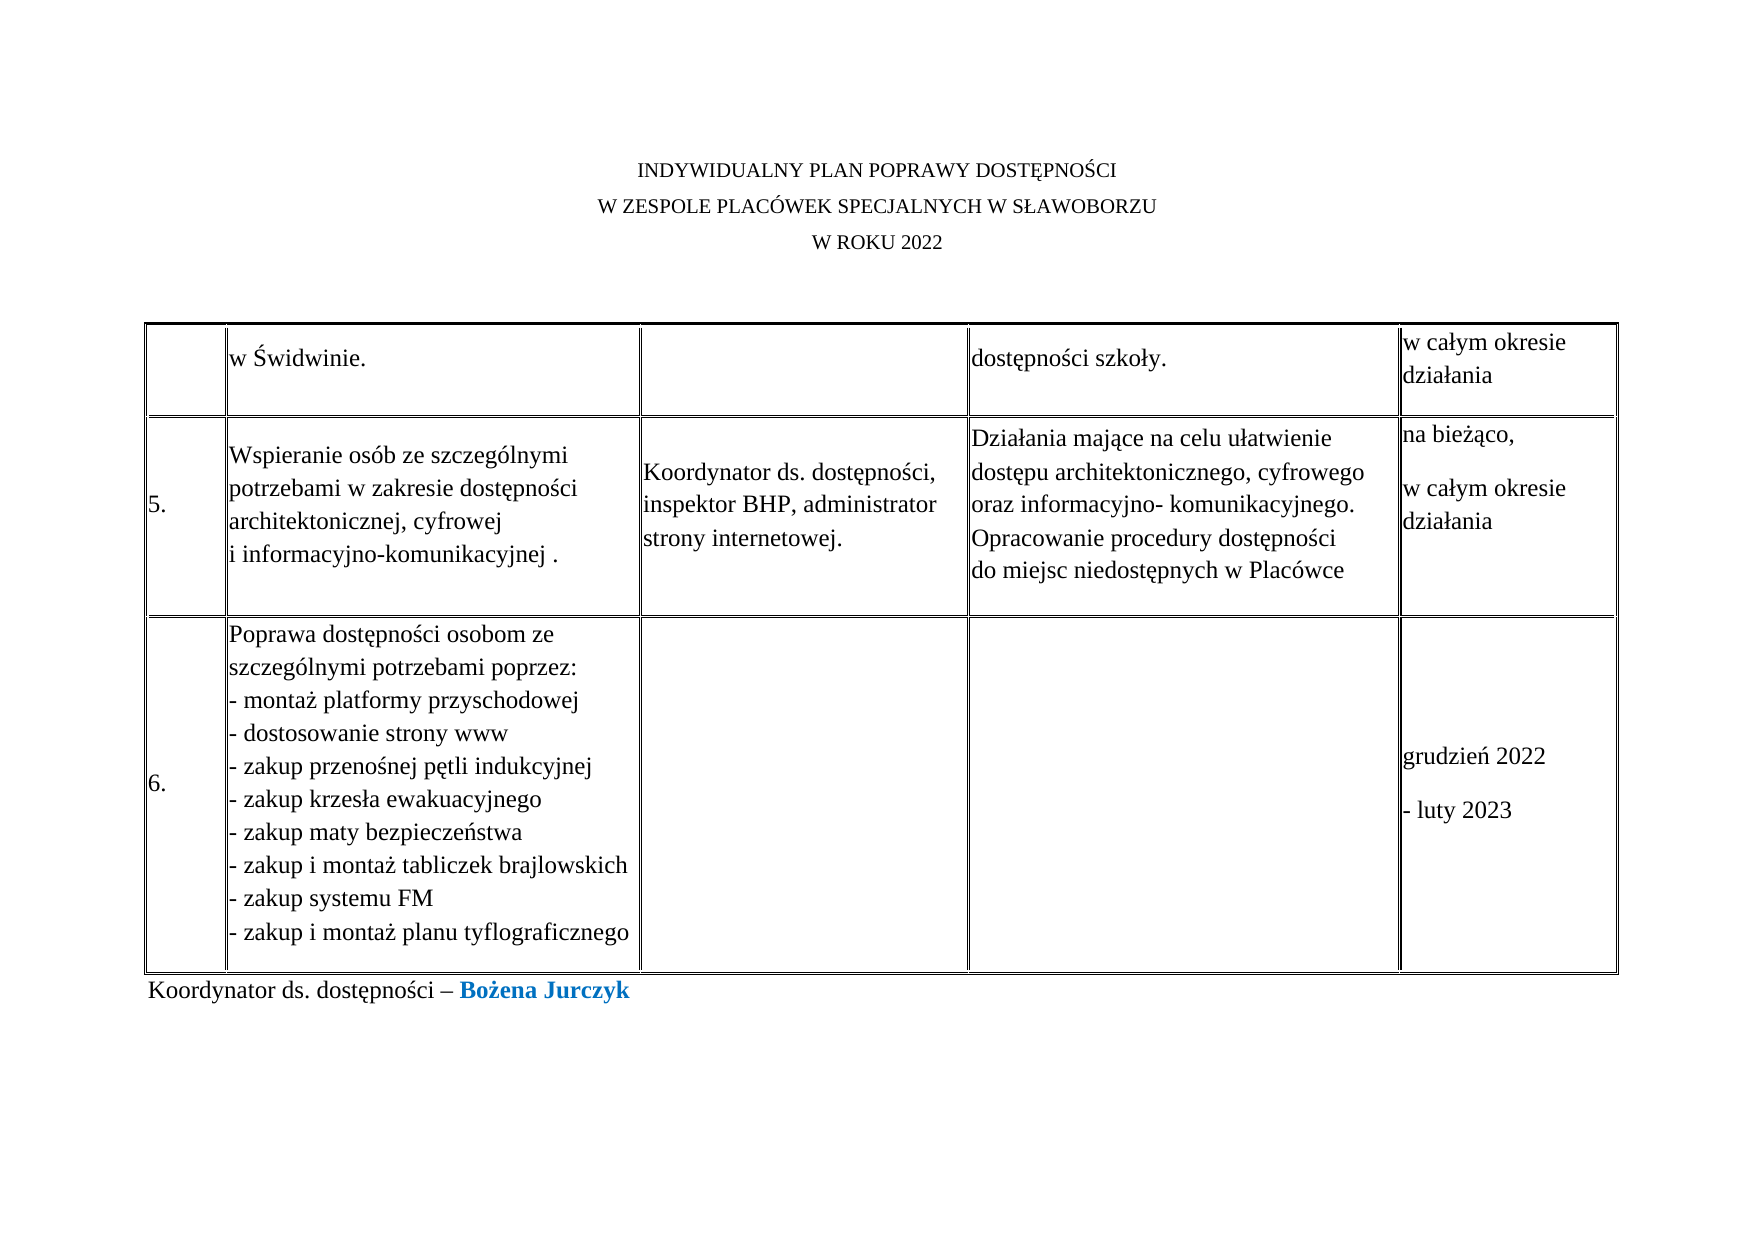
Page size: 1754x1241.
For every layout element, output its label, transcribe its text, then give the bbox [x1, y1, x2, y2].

table_cell Poprawa dostępności osobom ze szczególnymi potrzebami poprzez: - montaż platformy przyschodowej - dostosowanie strony www - zakup przenośnej pętli indukcyjnej - zakup krzesła ewakuacyjnego - zakup maty bezpieczeństwa - zakup i montaż tabliczek brajlowskich - zakup systemu FM - zakup i montaż planu tyflograficznego [226, 618, 641, 972]
text Koordynator ds. dostępności – Bożena Jurczyk [148, 975, 1606, 1003]
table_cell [226, 325, 641, 415]
table_cell Działania mające na celu ułatwienie dostępu architektonicznego, cyfrowego oraz informacyjno- komunikacyjnego. Opracowanie procedury dostępności do miejsc niedostępnych w Placówce [970, 418, 1398, 614]
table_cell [969, 324, 1400, 415]
table_cell na bieżąco, w całym okresie działania [1400, 415, 1617, 614]
table_cell [641, 618, 969, 972]
table_cell Wspieranie osób ze szczególnymi potrzebami w zakresie dostępności architektonicznej, cyfrowej i informacyjno-komunikacyjnej . [228, 418, 639, 614]
table_cell Koordynator ds. dostępności, inspektor BHP, administrator strony internetowej. [642, 418, 967, 614]
table_cell 4. [147, 325, 226, 415]
table_cell grudzień 2022 - luty 2023 [1400, 615, 1616, 972]
table_cell [969, 615, 1400, 972]
table_cell 6. [147, 615, 226, 972]
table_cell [641, 325, 969, 415]
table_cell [1400, 325, 1616, 415]
table_cell 5. [145, 415, 226, 614]
